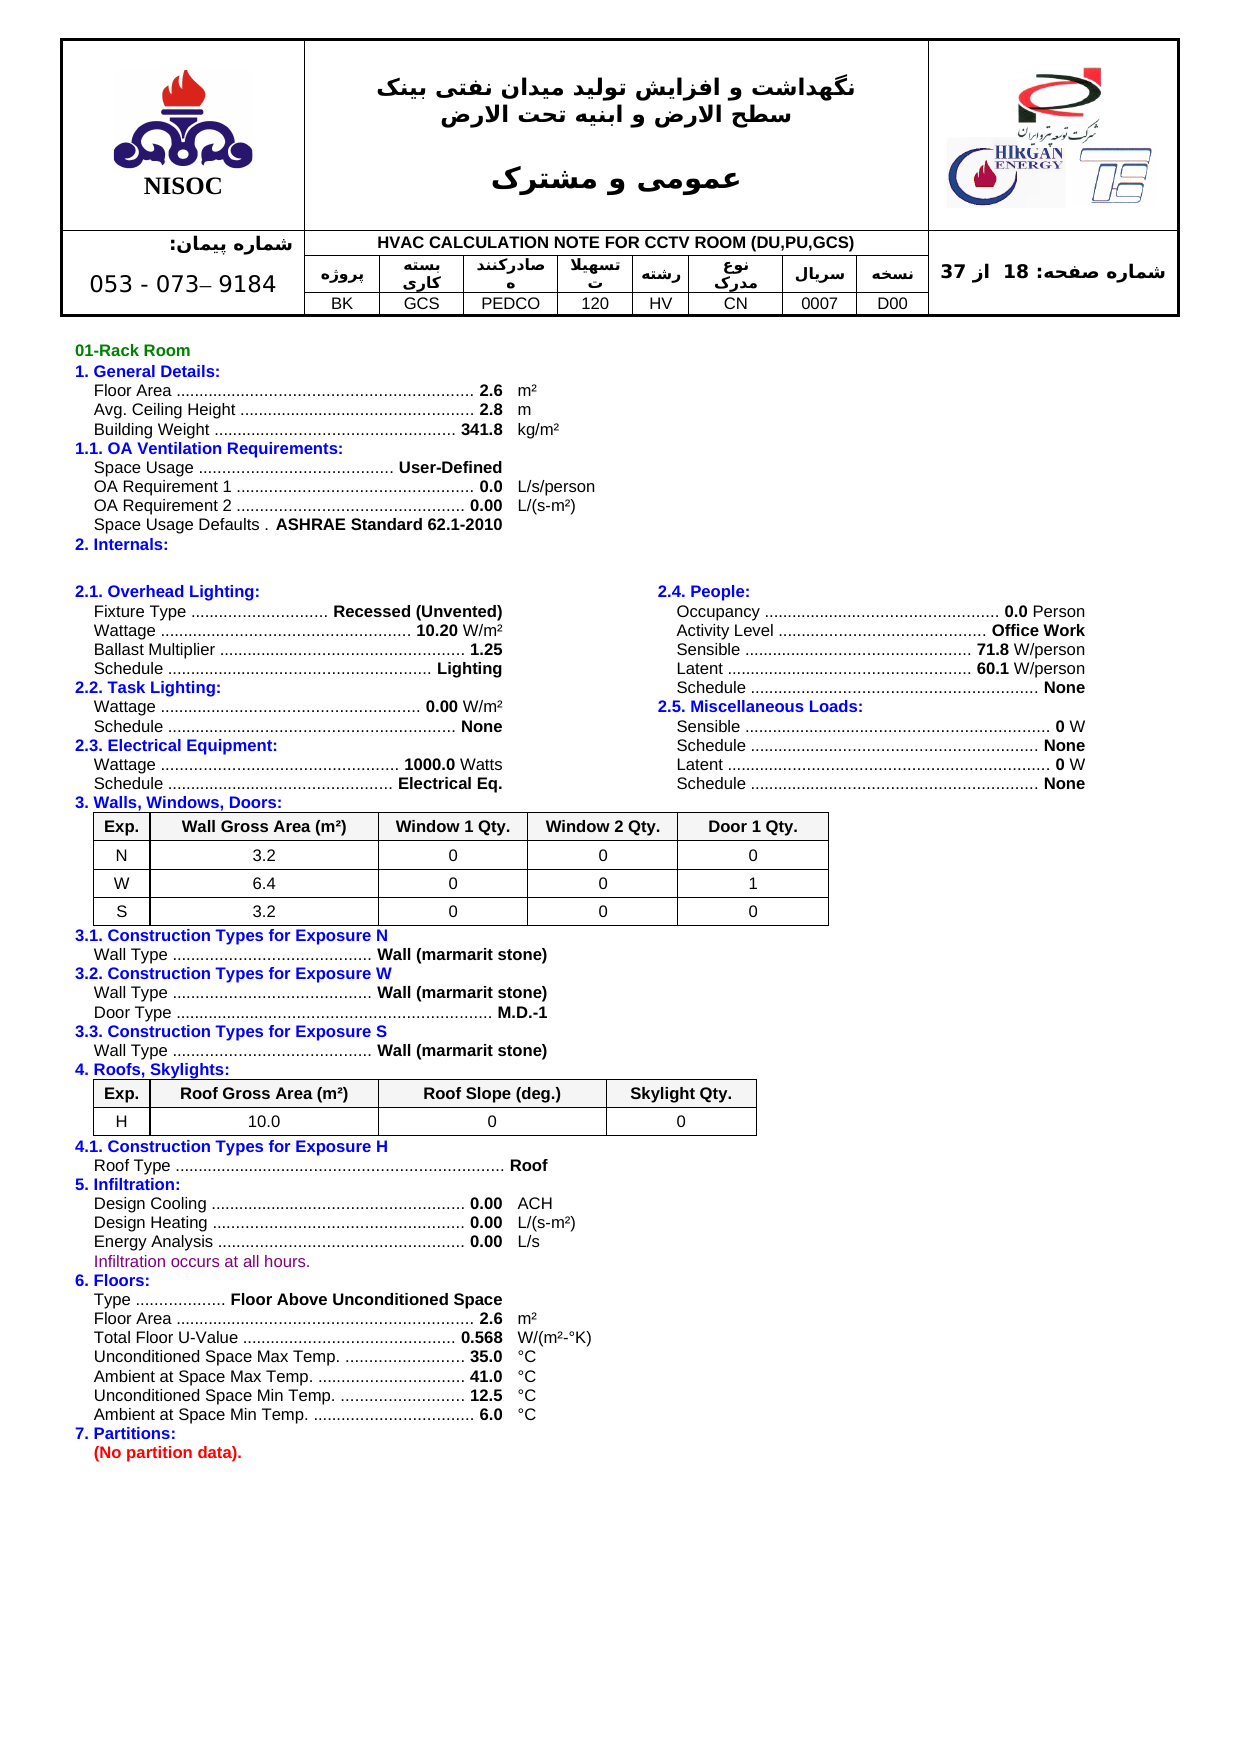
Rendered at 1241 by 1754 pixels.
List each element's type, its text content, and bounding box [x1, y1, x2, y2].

text Avg. Ceiling Height 2.8 m [75, 400, 1165, 419]
text Floor Area 2.6 m² [75, 381, 1165, 400]
text Wattage 10.20 W/m² [75, 621, 583, 640]
text 3.3. Construction Types for Exposure S [75, 1022, 1165, 1041]
text 6. Floors: [75, 1271, 1165, 1290]
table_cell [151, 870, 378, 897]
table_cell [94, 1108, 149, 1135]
text 1. General Details: [75, 362, 1165, 381]
text Latent 60.1 W/person [658, 659, 1165, 678]
text Wattage 0.00 W/m² [75, 697, 583, 716]
text Fixture Type Recessed (Unvented) [75, 601, 583, 621]
text Ballast Multiplier 1.25 [75, 640, 583, 659]
text Schedule Electrical Eq. [75, 774, 583, 793]
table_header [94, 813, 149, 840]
text Ambient at Space Min Temp. 6.0 °C [75, 1405, 1165, 1424]
text Roof Type Roof [75, 1156, 1165, 1175]
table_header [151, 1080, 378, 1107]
text (No partition data). [75, 1443, 1165, 1462]
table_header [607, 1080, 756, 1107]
text Floor Area 2.6 m² [75, 1309, 1165, 1328]
text Latent 0 W [658, 755, 1165, 774]
text Unconditioned Space Min Temp. 12.5 °C [75, 1386, 1165, 1405]
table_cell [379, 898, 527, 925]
text Activity Level Office Work [658, 621, 1165, 640]
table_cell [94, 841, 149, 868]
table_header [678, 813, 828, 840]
picture [113, 70, 253, 172]
text Wall Type Wall (marmarit stone) [75, 945, 1165, 964]
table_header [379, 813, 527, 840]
text Design Heating 0.00 L/(s-m²) [75, 1213, 1165, 1232]
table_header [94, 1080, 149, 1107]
text 2.2. Task Lighting: [75, 678, 583, 697]
text Building Weight 341.8 kg/m² [75, 419, 1165, 438]
text 5. Infiltration: [75, 1175, 1165, 1194]
text 7. Partitions: [75, 1424, 1165, 1443]
text Schedule Lighting [75, 659, 583, 678]
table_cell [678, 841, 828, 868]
text Energy Analysis 0.00 L/s [75, 1232, 1165, 1251]
text Schedule None [658, 736, 1165, 755]
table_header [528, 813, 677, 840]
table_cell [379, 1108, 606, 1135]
text Design Cooling 0.00 ACH [75, 1194, 1165, 1213]
text Wattage 1000.0 Watts [75, 755, 583, 774]
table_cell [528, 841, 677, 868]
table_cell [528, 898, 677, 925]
picture [946, 67, 1102, 208]
text Sensible 71.8 W/person [658, 640, 1165, 659]
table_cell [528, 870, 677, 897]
text 4. Roofs, Skylights: [75, 1060, 1165, 1079]
text Wall Type Wall (marmarit stone) [75, 983, 1165, 1002]
text Occupancy 0.0 Person [658, 601, 1165, 621]
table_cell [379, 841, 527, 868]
text 3. Walls, Windows, Doors: [75, 793, 1165, 812]
text 3.1. Construction Types for Exposure N [75, 926, 1165, 945]
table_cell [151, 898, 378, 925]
text Space Usage User-Defined [75, 458, 1165, 477]
text 2.1. Overhead Lighting: [75, 582, 583, 601]
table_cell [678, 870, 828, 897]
text Sensible 0 W [658, 716, 1165, 736]
text 01-Rack Room [75, 341, 1165, 360]
text Type Floor Above Unconditioned Space [75, 1290, 1165, 1309]
text 2.3. Electrical Equipment: [75, 736, 583, 755]
text 2. Internals: [75, 534, 1165, 553]
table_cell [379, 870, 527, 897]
text 3.2. Construction Types for Exposure W [75, 964, 1165, 983]
text Schedule None [658, 678, 1165, 697]
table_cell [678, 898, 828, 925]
text Infiltration occurs at all hours. [75, 1251, 1165, 1271]
text Ambient at Space Max Temp. 41.0 °C [75, 1366, 1165, 1386]
text Unconditioned Space Max Temp. 35.0 °C [75, 1347, 1165, 1366]
text Total Floor U-Value 0.568 W/(m²-°K) [75, 1328, 1165, 1347]
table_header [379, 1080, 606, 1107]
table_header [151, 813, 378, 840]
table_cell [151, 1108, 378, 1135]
text 2.4. People: [658, 582, 1165, 601]
text Schedule None [658, 774, 1165, 793]
text 2.5. Miscellaneous Loads: [658, 697, 1165, 716]
text 4.1. Construction Types for Exposure H [75, 1136, 1165, 1156]
text Door Type M.D.-1 [75, 1002, 1165, 1022]
text Wall Type Wall (marmarit stone) [75, 1041, 1165, 1060]
text Space Usage Defaults ASHRAE Standard 62.1-2010 [75, 515, 1165, 534]
text OA Requirement 1 0.0 L/s/person [75, 477, 1165, 496]
text 1.1. OA Ventilation Requirements: [75, 438, 1165, 458]
text Schedule None [75, 716, 583, 736]
text OA Requirement 2 0.00 L/(s-m²) [75, 496, 1165, 515]
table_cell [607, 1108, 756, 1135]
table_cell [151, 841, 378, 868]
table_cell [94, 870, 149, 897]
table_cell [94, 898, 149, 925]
